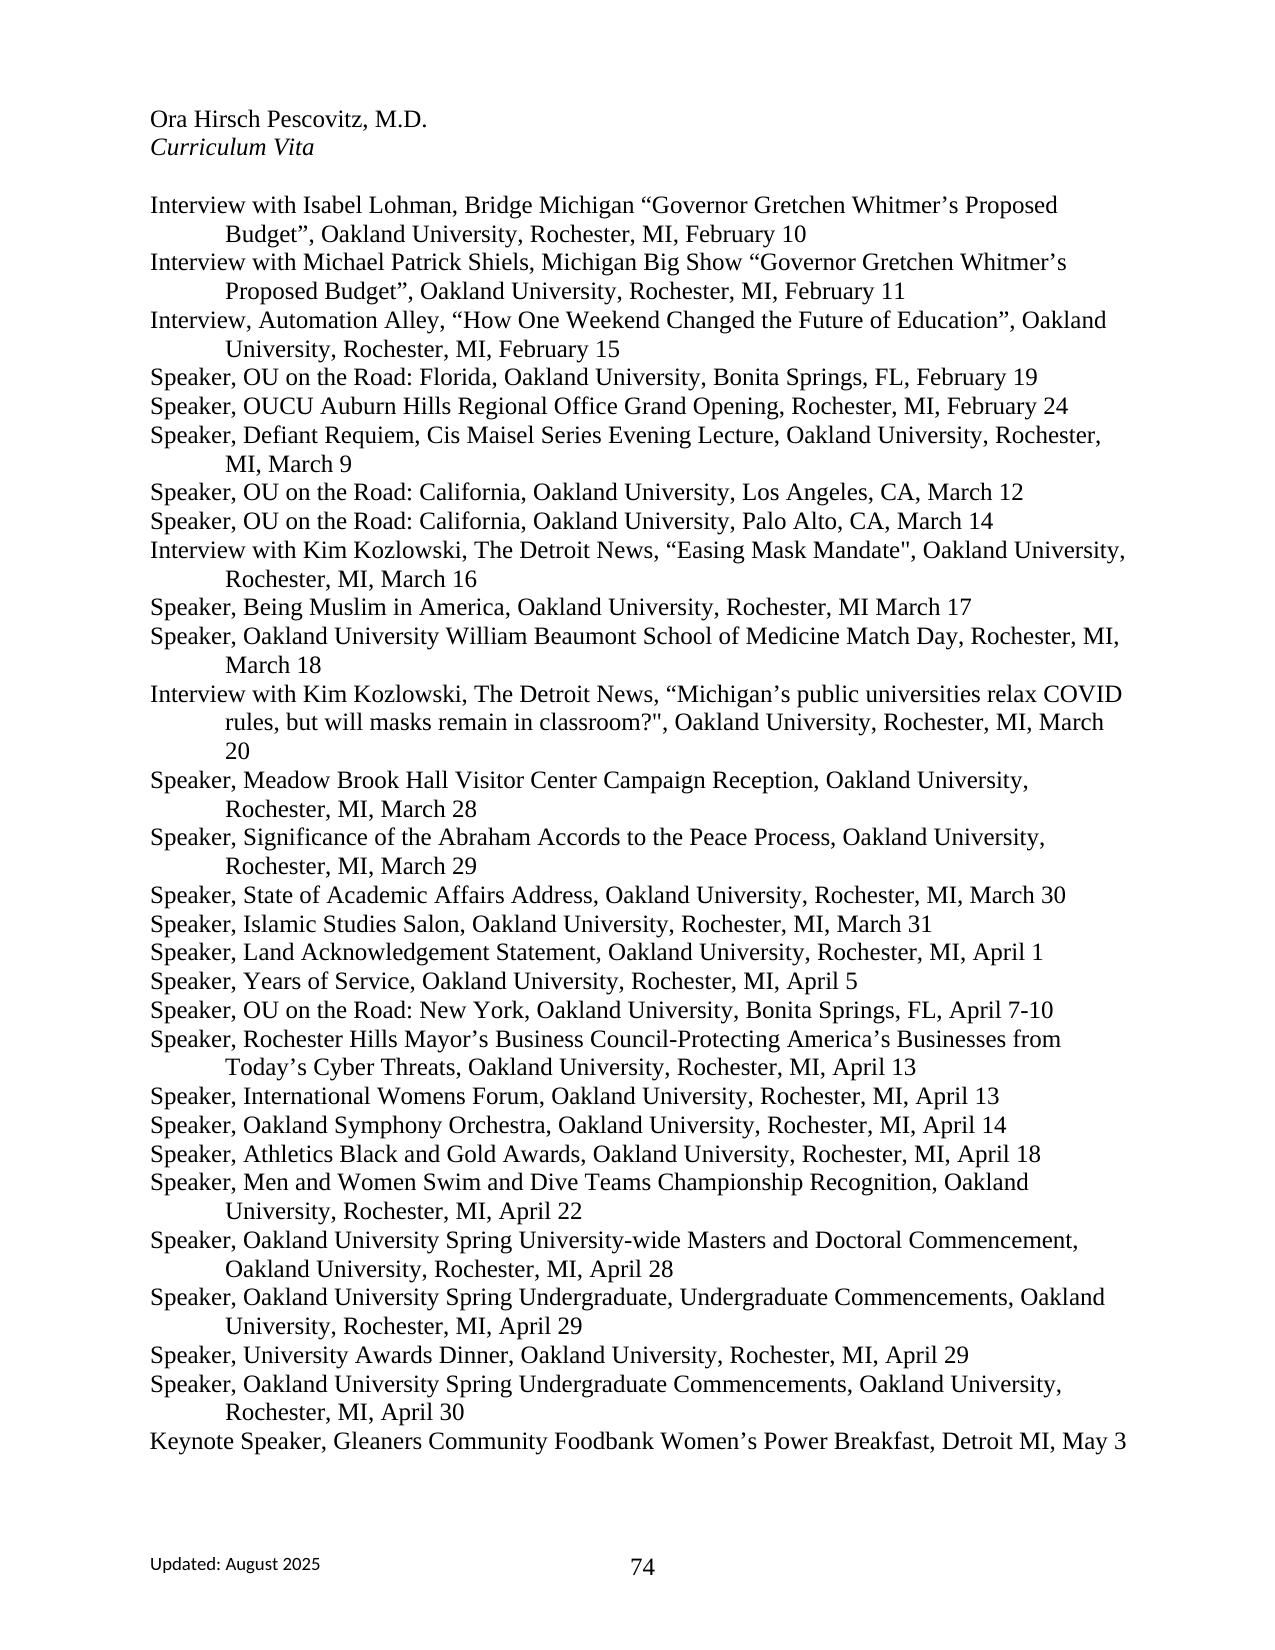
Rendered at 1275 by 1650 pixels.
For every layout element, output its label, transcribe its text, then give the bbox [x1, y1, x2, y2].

text Speaker, Significance of the Abraham Accords to the Peace Process, Oakland University, Rochester, MI, March 29 [150, 822, 1134, 880]
text Speaker, Athletics Black and Gold Awards, Oakland University, Rochester, MI, April 18 [150, 1139, 1134, 1167]
text Speaker, Oakland University Spring Undergraduate, Undergraduate Commencements, Oakland University, Rochester, MI, April 29 [150, 1282, 1134, 1340]
text Speaker, Islamic Studies Salon, Oakland University, Rochester, MI, March 31 [150, 909, 1134, 937]
text Keynote Speaker, Gleaners Community Foodbank Women’s Power Breakfast, Detroit MI, May 3 [149, 1426, 1134, 1455]
text Speaker, Defiant Requiem, Cis Maisel Series Evening Lecture, Oakland University, Rochester, MI, March 9 [150, 420, 1134, 477]
text Interview with Kim Kozlowski, The Detroit News, “Easing Mask Mandate", Oakland University, Rochester, MI, March 16 [150, 535, 1134, 592]
text Speaker, Men and Women Swim and Dive Teams Championship Recognition, Oakland University, Rochester, MI, April 22 [150, 1167, 1134, 1225]
text Speaker, Rochester Hills Mayor’s Business Council-Protecting America’s Businesses from Today’s Cyber Threats, Oakland University, Rochester, MI, April 13 [150, 1024, 1134, 1081]
text Speaker, Land Acknowledgement Statement, Oakland University, Rochester, MI, April 1 [150, 937, 1134, 966]
text Interview with Michael Patrick Shiels, Michigan Big Show “Governor Gretchen Whitmer’s Proposed Budget”, Oakland University, Rochester, MI, February 11 [150, 247, 1134, 305]
text Speaker, Oakland University Spring University-wide Masters and Doctoral Commencement, Oakland University, Rochester, MI, April 28 [150, 1225, 1134, 1282]
text Speaker, Being Muslim in America, Oakland University, Rochester, MI March 17 [150, 592, 1134, 621]
text Interview, Automation Alley, “How One Weekend Changed the Future of Education”, Oakland University, Rochester, MI, February 15 [150, 305, 1134, 362]
text Speaker, OU on the Road: New York, Oakland University, Bonita Springs, FL, April 7-10 [150, 995, 1134, 1024]
text Speaker, Oakland University Spring Undergraduate Commencements, Oakland University, Rochester, MI, April 30 [150, 1369, 1134, 1426]
text Speaker, OUCU Auburn Hills Regional Office Grand Opening, Rochester, MI, February 24 [150, 391, 1134, 420]
text Speaker, Oakland Symphony Orchestra, Oakland University, Rochester, MI, April 14 [150, 1110, 1134, 1139]
text Speaker, Meadow Brook Hall Visitor Center Campaign Reception, Oakland University, Rochester, MI, March 28 [150, 765, 1134, 822]
text Speaker, OU on the Road: California, Oakland University, Palo Alto, CA, March 14 [150, 506, 1134, 535]
text Interview with Kim Kozlowski, The Detroit News, “Michigan’s public universities relax COVID rules, but will masks remain in classroom?", Oakland University, Rochester, MI, March 20 [150, 679, 1134, 765]
text Speaker, University Awards Dinner, Oakland University, Rochester, MI, April 29 [150, 1340, 1134, 1369]
text Speaker, International Womens Forum, Oakland University, Rochester, MI, April 13 [150, 1081, 1134, 1110]
text Speaker, OU on the Road: California, Oakland University, Los Angeles, CA, March 12 [150, 477, 1134, 506]
text Interview with Isabel Lohman, Bridge Michigan “Governor Gretchen Whitmer’s Proposed Budget”, Oakland University, Rochester, MI, February 10 [150, 190, 1134, 247]
text Speaker, OU on the Road: Florida, Oakland University, Bonita Springs, FL, February 19 [150, 362, 1134, 391]
text Speaker, Oakland University William Beaumont School of Medicine Match Day, Rochester, MI, March 18 [150, 621, 1134, 679]
text Speaker, Years of Service, Oakland University, Rochester, MI, April 5 [150, 966, 1134, 995]
text Speaker, State of Academic Affairs Address, Oakland University, Rochester, MI, March 30 [150, 880, 1134, 909]
